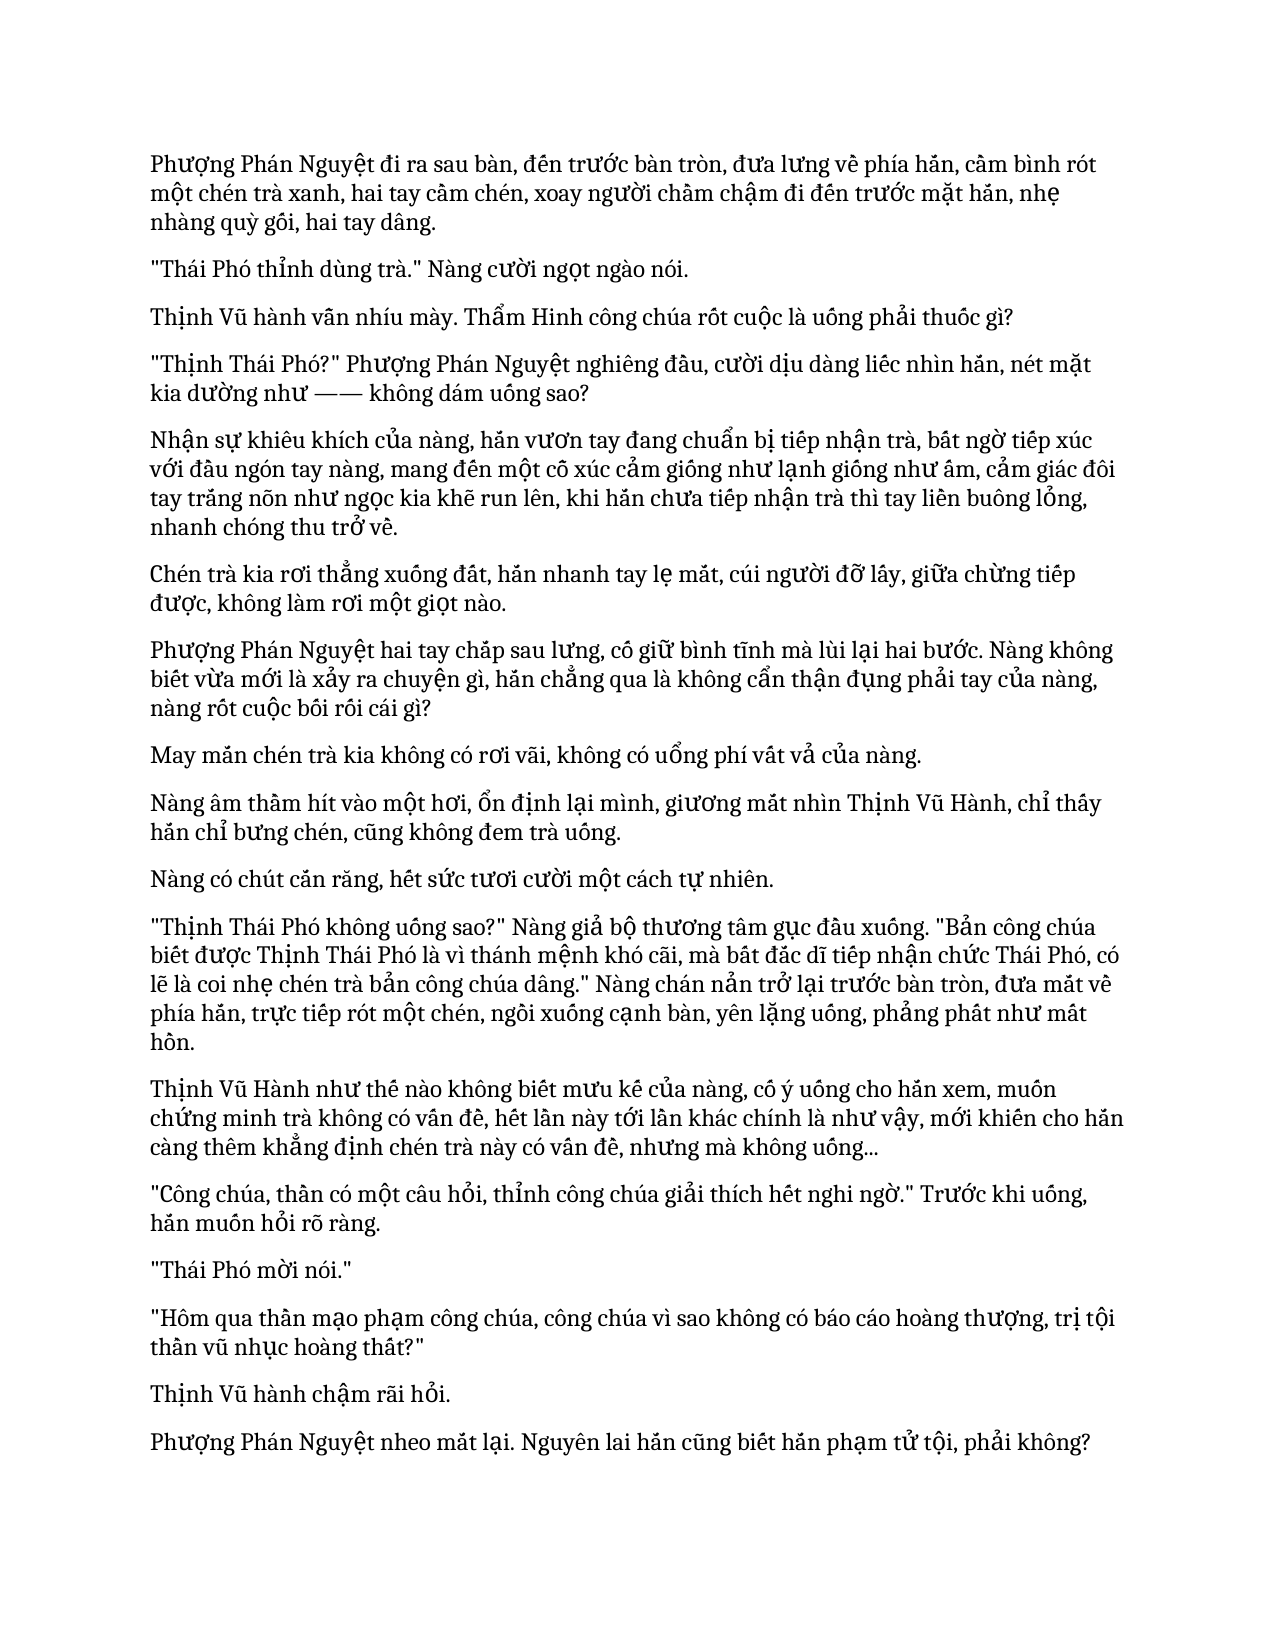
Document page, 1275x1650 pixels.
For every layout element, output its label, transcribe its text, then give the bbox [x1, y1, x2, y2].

text Phượng Phán Nguyệt nheo mắt lại. Nguyên lai hắn cũng biết hắn phạm tử tội, phải không? [150, 1427, 1125, 1456]
text "Thịnh Thái Phó không uống sao?" Nàng giả bộ thương tâm gục đầu xuống. "Bản công chúa biết được Thịnh Thái Phó là vì thánh mệnh khó cãi, mà bất đắc dĩ tiếp nhận chức Thái Phó, có lẽ là coi nhẹ chén trà bản công chúa dâng." Nàng chán nản trở lại trước bàn tròn, đưa mắt về phía hắn, trực tiếp rót một chén, ngồi xuống cạnh bàn, yên lặng uống, phảng phất như mất hồn. [150, 912, 1125, 1056]
text Thịnh Vũ hành chậm rãi hỏi. [150, 1380, 1125, 1409]
text Thịnh Vũ Hành như thế nào không biết mưu kế của nàng, cố ý uống cho hắn xem, muốn chứng minh trà không có vấn đề, hết lần này tới lần khác chính là như vậy, mới khiến cho hắn càng thêm khẳng định chén trà này có vấn đề, nhưng mà không uống... [150, 1075, 1125, 1161]
text Phượng Phán Nguyệt hai tay chắp sau lưng, cố giữ bình tĩnh mà lùi lại hai bước. Nàng không biết vừa mới là xảy ra chuyện gì, hắn chẳng qua là không cẩn thận đụng phải tay của nàng, nàng rốt cuộc bối rối cái gì? [150, 636, 1125, 722]
text Nàng âm thầm hít vào một hơi, ổn định lại mình, giương mắt nhìn Thịnh Vũ Hành, chỉ thấy hắn chỉ bưng chén, cũng không đem trà uống. [150, 789, 1125, 846]
text "Thái Phó mời nói." [150, 1256, 1125, 1285]
text Nhận sự khiêu khích của nàng, hắn vươn tay đang chuẩn bị tiếp nhận trà, bất ngờ tiếp xúc với đầu ngón tay nàng, mang đến một cỗ xúc cảm giống như lạnh giống như ấm, cảm giác đôi tay trắng nõn như ngọc kia khẽ run lên, khi hắn chưa tiếp nhận trà thì tay liền buông lỏng, nhanh chóng thu trở về. [150, 426, 1125, 541]
text Thịnh Vũ hành vẫn nhíu mày. Thẩm Hinh công chúa rốt cuộc là uống phải thuốc gì? [150, 302, 1125, 331]
text "Thái Phó thỉnh dùng trà." Nàng cười ngọt ngào nói. [150, 255, 1125, 284]
text Phượng Phán Nguyệt đi ra sau bàn, đến trước bàn tròn, đưa lưng về phía hắn, cầm bình rót một chén trà xanh, hai tay cầm chén, xoay người chầm chậm đi đến trước mặt hắn, nhẹ nhàng quỳ gối, hai tay dâng. [150, 150, 1125, 236]
text May mắn chén trà kia không có rơi vãi, không có uổng phí vất vả của nàng. [150, 741, 1125, 770]
text Chén trà kia rơi thẳng xuống đất, hắn nhanh tay lẹ mắt, cúi người đỡ lấy, giữa chừng tiếp được, không làm rơi một giọt nào. [150, 560, 1125, 617]
text "Công chúa, thần có một câu hỏi, thỉnh công chúa giải thích hết nghi ngờ." Trước khi uống, hắn muốn hỏi rõ ràng. [150, 1180, 1125, 1237]
text "Thịnh Thái Phó?" Phượng Phán Nguyệt nghiêng đầu, cười dịu dàng liếc nhìn hắn, nét mặt kia dường như —— không dám uống sao? [150, 350, 1125, 407]
text Nàng có chút cắn răng, hết sức tươi cười một cách tự nhiên. [150, 865, 1125, 894]
text "Hôm qua thần mạo phạm công chúa, công chúa vì sao không có báo cáo hoàng thượng, trị tội thần vũ nhục hoàng thất?" [150, 1304, 1125, 1361]
